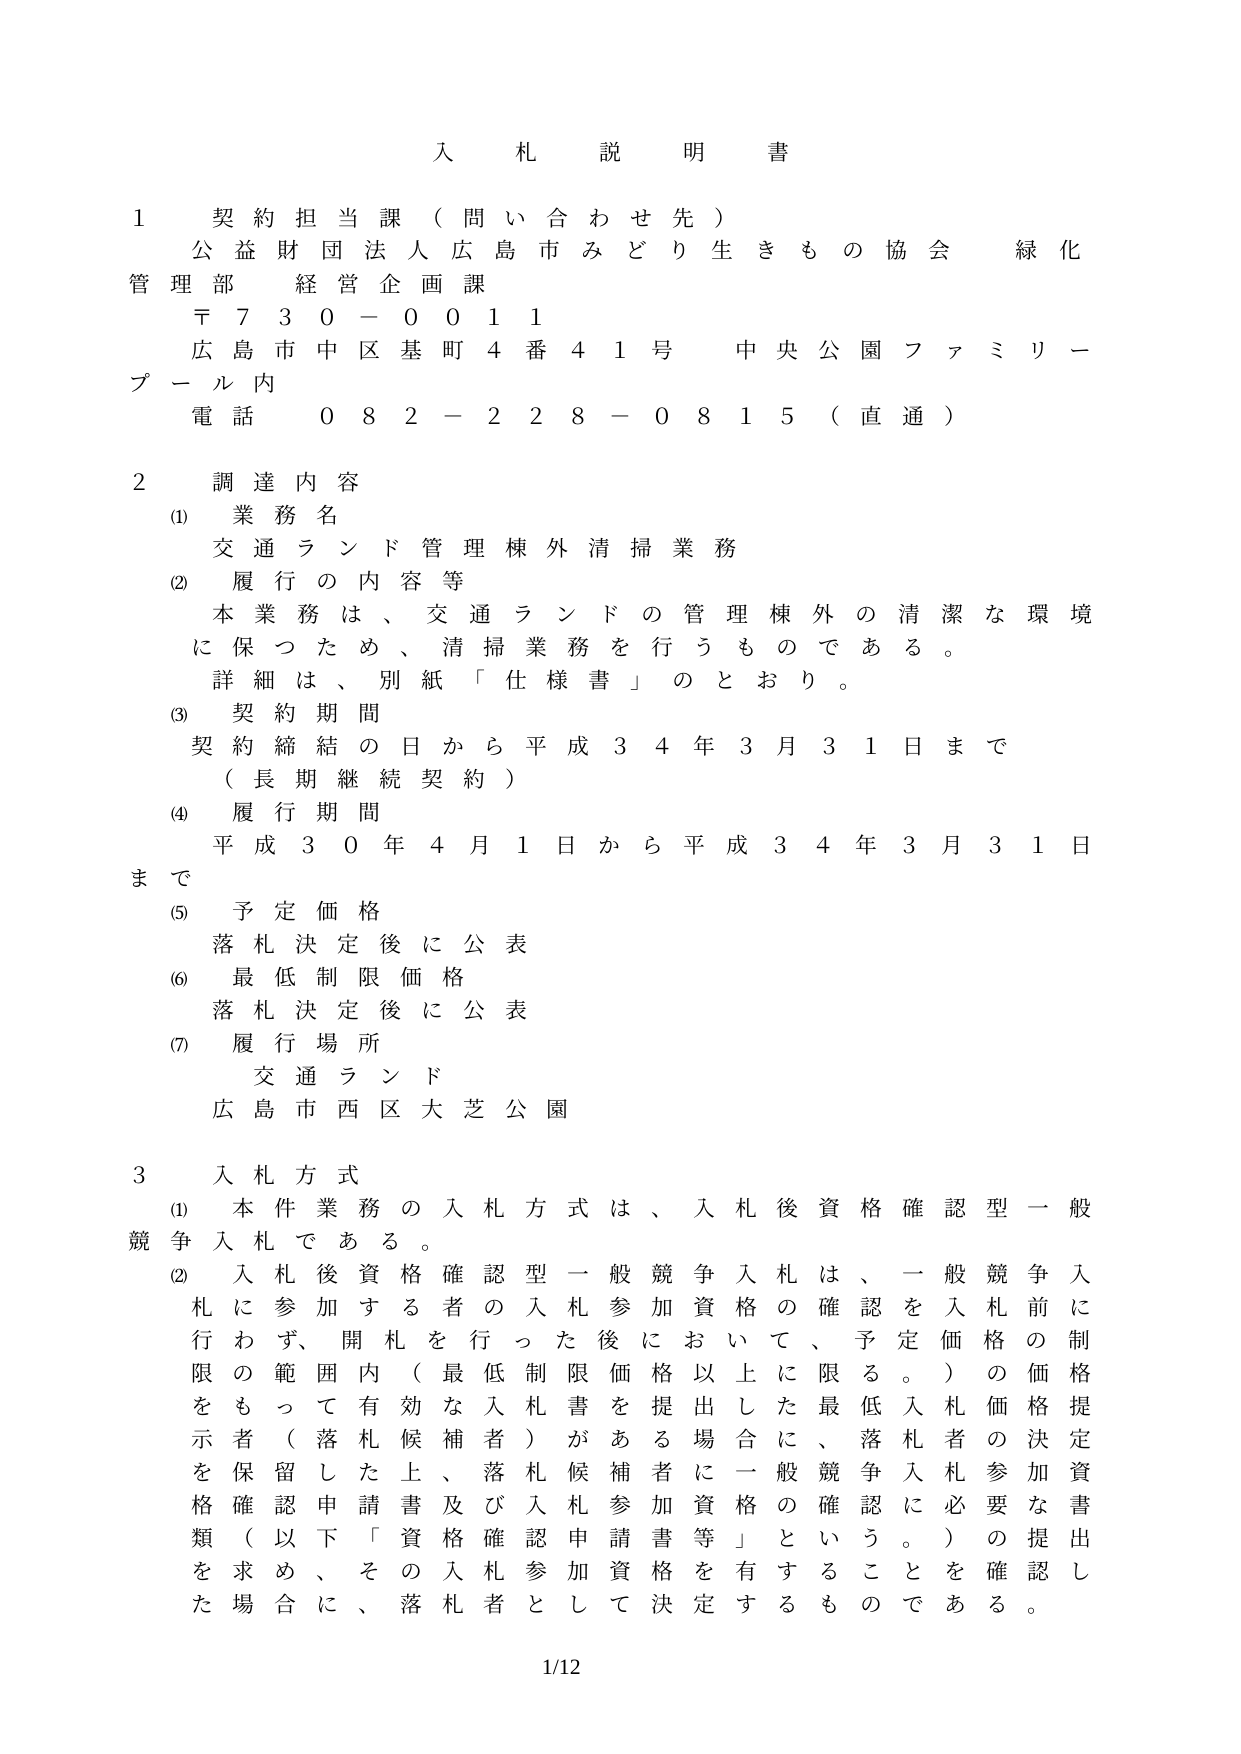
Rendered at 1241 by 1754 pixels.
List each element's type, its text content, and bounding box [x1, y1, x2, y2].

text 落札決定後に公表 [128, 926, 1112, 959]
text 広島市西区大芝公園 [128, 1092, 1102, 1124]
text 交通ランド [128, 1058, 1112, 1092]
text 電話 ０８２－２２８－０８１５（直通） [128, 398, 1102, 431]
text 〒７３０－００１１ [128, 299, 1102, 332]
text ⑶ 契約期間 [128, 695, 1112, 728]
text ⑵ 履行の内容等 [128, 563, 1112, 596]
text ３ 入札方式 [128, 1158, 1112, 1191]
text ⑷ 履行期間 [128, 794, 1112, 827]
text ⑴ 業務名 [128, 497, 1112, 530]
text 本業務は、交通ランドの管理棟外の清潔な環境に保つため、清掃業務を行うものである。 [170, 596, 1112, 662]
text ⑸ 予定価格 [128, 893, 1112, 926]
text ⑺ 履行場所 [128, 1026, 1112, 1058]
text ⑹ 最低制限価格 [128, 959, 1112, 992]
text （長期継続契約） [128, 761, 1102, 794]
text 詳細は、別紙「仕様書」のとおり。 [128, 662, 1112, 695]
text 入 札 説 明 書 [128, 134, 1113, 167]
text ２ 調達内容 [128, 464, 1112, 497]
text 落札決定後に公表 [128, 992, 1112, 1026]
text ⑴ 本件業務の入札方式は、入札後資格確認型一般競争入札である。 [128, 1191, 1112, 1257]
text ⑵ 入札後資格確認型一般競争入札は、一般競争入札に参加する者の入札参加資格の確認を入札前に行わず、開札を行った後において、予定価格の制限の範囲内（最低制限価格以上に限る。）の価格をもって有効な入札書を提出した最低入札価格提示者（落札候補者）がある場合に、落札者の決定を保留した上、落札候補者に一般競争入札参加資格確認申請書及び入札参加資格の確認に必要な書類（以下「資格確認申請書等」という。）の提出を求め、その入札参加資格を有することを確認した場合に、落札者として決定するものである。 [149, 1257, 1112, 1620]
text 広島市中区基町４番４１号 中央公園ファミリープール内 [128, 332, 1102, 398]
text 公益財団法人広島市みどり生きもの協会 緑化管理部 経営企画課 [128, 233, 1102, 299]
text 平成３０年４月１日から平成３４年３月３１日まで [128, 827, 1112, 893]
text 契約締結の日から平成３４年３月３１日まで [128, 728, 1112, 761]
text １ 契約担当課（問い合わせ先） [128, 200, 1112, 233]
text 交通ランド管理棟外清掃業務 [128, 530, 1112, 563]
